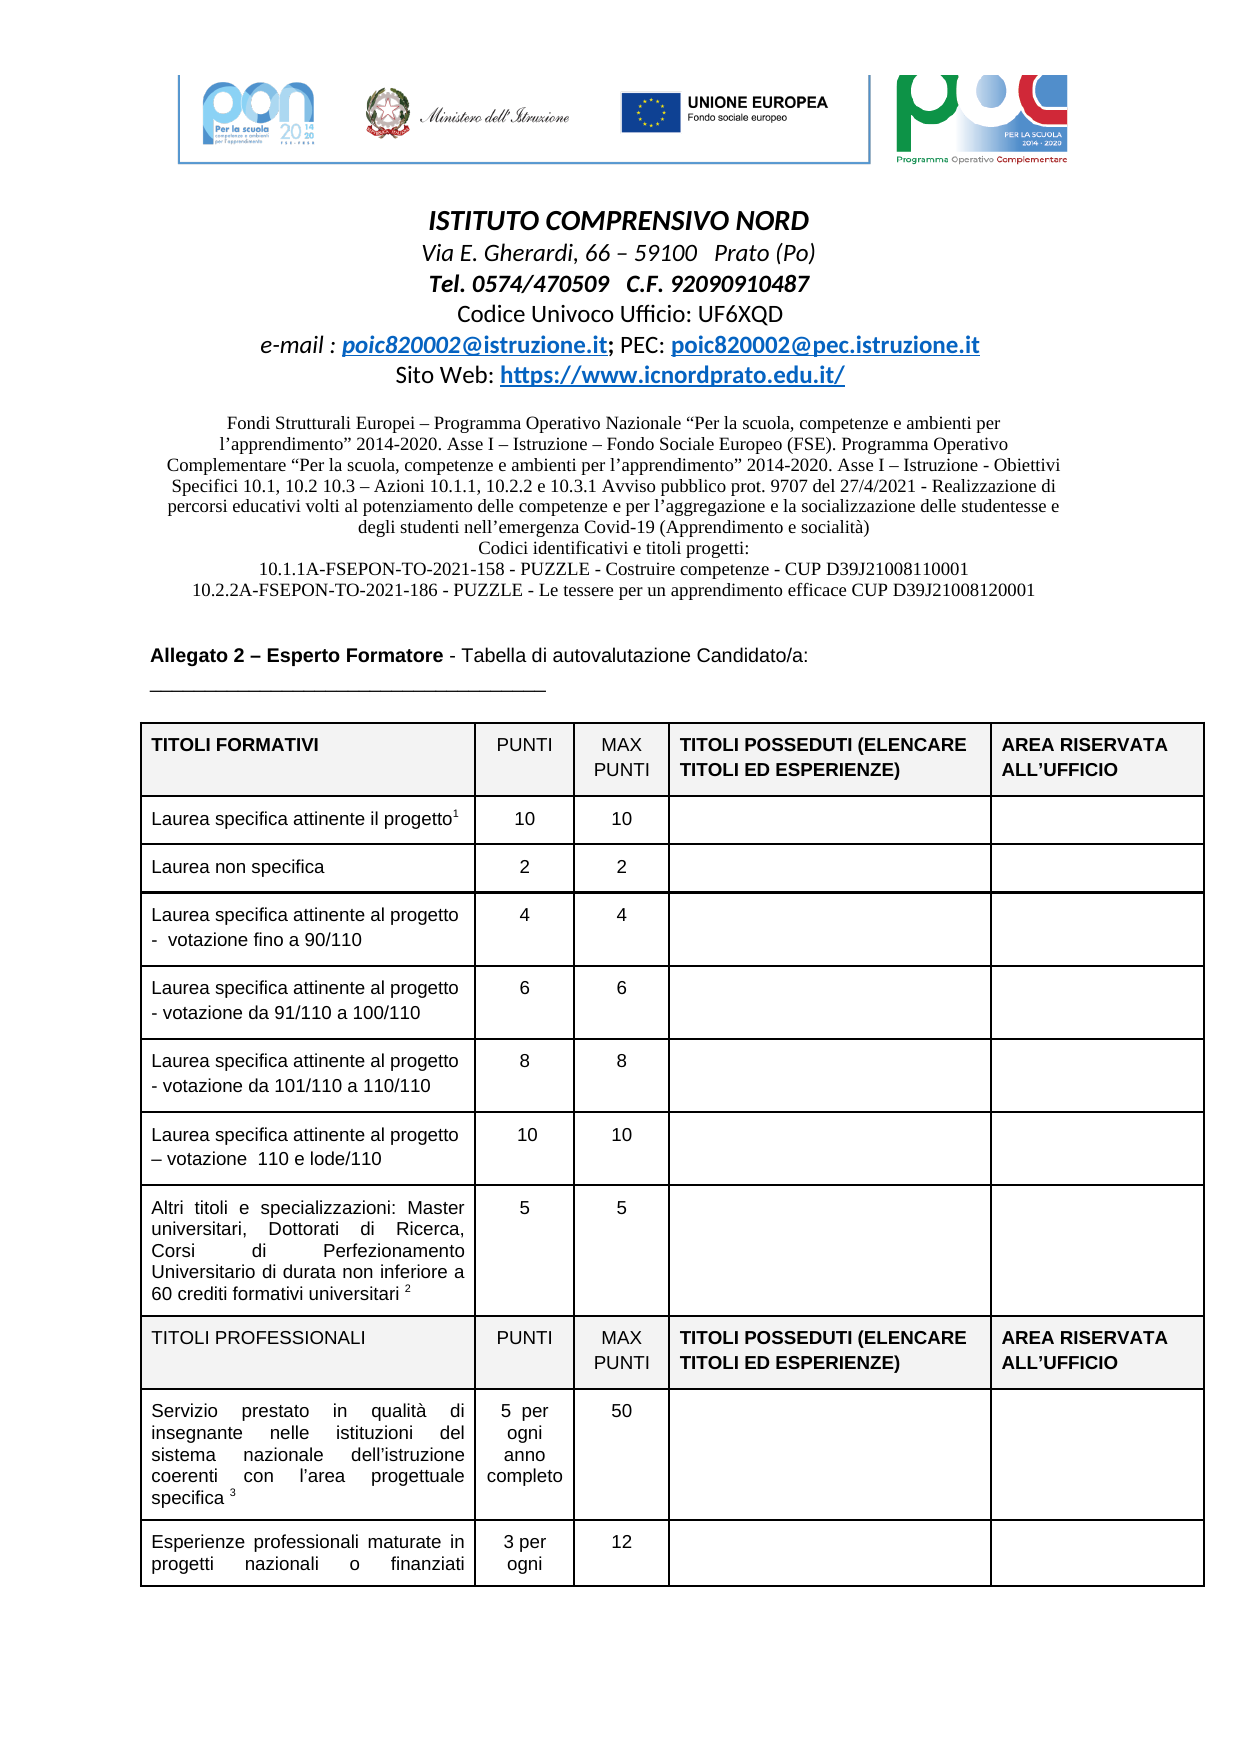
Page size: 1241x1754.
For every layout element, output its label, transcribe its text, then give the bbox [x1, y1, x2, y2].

table_cell [992, 1113, 1203, 1184]
table_cell [992, 1040, 1203, 1111]
table_cell [670, 1186, 990, 1315]
table_cell [992, 967, 1203, 1038]
table_cell 10 [575, 797, 668, 843]
table_cell [670, 1521, 990, 1584]
table_header TITOLI FORMATIVI [142, 724, 474, 795]
table_cell TITOLI PROFESSIONALI [142, 1317, 474, 1388]
table_cell AREA RISERVATA ALL’UFFICIO [992, 1317, 1203, 1388]
table_cell 6 [575, 967, 668, 1038]
table_cell 5 [476, 1186, 573, 1315]
table_cell Servizio prestato in qualità di insegnante nelle istituzioni del sistema nazionale dell’istruzione coerenti con l’area progettuale specifica 3 [142, 1390, 474, 1518]
table_cell [670, 845, 990, 891]
table_cell [992, 845, 1203, 891]
table_cell PUNTI [476, 1317, 573, 1388]
table_cell Laurea specifica attinente il progetto1 [142, 797, 474, 843]
table_cell [992, 1390, 1203, 1518]
table_cell 3 per ogni corso annuale [476, 1521, 573, 1584]
table_cell Laurea non specifica [142, 845, 474, 891]
table_cell Laurea specifica attinente al progetto - votazione fino a 90/110 [142, 894, 474, 964]
table_cell Esperienze professionali maturate in progetti nazionali o finanziati dall'Unione Europea o da altri Enti/Istituzioni scolastiche (PON, PNSD, PTOF...) 4 [142, 1521, 474, 1584]
table_cell 10 [476, 797, 573, 843]
table_header TITOLI POSSEDUTI (ELENCARE TITOLI ED ESPERIENZE) [670, 724, 990, 795]
table_cell [992, 797, 1203, 843]
table_cell [992, 1186, 1203, 1315]
table_cell 2 [575, 845, 668, 891]
table_cell [670, 1113, 990, 1184]
table_cell MAX PUNTI [575, 1317, 668, 1388]
text Allegato 2 – Esperto Formatore - Tabella di autovalutazione Candidato/a: ____________________________________ [150, 643, 1090, 692]
table_cell [670, 797, 990, 843]
picture [167, 75, 1084, 177]
table_cell TITOLI POSSEDUTI (ELENCARE TITOLI ED ESPERIENZE) [670, 1317, 990, 1388]
table_cell Laurea specifica attinente al progetto – votazione 110 e lode/110 [142, 1113, 474, 1184]
table_cell 8 [476, 1040, 573, 1111]
table_cell Laurea specifica attinente al progetto - votazione da 101/110 a 110/110 [142, 1040, 474, 1111]
table_cell 4 [575, 894, 668, 964]
table_cell 5 [575, 1186, 668, 1315]
table_cell 4 [476, 894, 573, 964]
table_cell 8 [575, 1040, 668, 1111]
table_cell [992, 894, 1203, 964]
table_cell 2 [476, 845, 573, 891]
table_cell 10 [476, 1113, 573, 1184]
table_header MAX PUNTI [575, 724, 668, 795]
table_cell [992, 1521, 1203, 1584]
table_cell 10 [575, 1113, 668, 1184]
table_cell 12 [575, 1521, 668, 1584]
table_header AREA RISERVATA ALL’UFFICIO [992, 724, 1203, 795]
table_cell 6 [476, 967, 573, 1038]
table_cell 50 [575, 1390, 668, 1518]
table_cell [670, 967, 990, 1038]
table_cell 5 per ogni anno completo [476, 1390, 573, 1518]
table_cell [670, 894, 990, 964]
table_cell Altri titoli e specializzazioni: Master universitari, Dottorati di Ricerca, Corsi di Perfezionamento Universitario di durata non inferiore a 60 crediti formativi universitari 2 [142, 1186, 474, 1315]
table_cell [670, 1390, 990, 1518]
table_cell Laurea specifica attinente al progetto - votazione da 91/110 a 100/110 [142, 967, 474, 1038]
table_header PUNTI [476, 724, 573, 795]
table_cell [670, 1040, 990, 1111]
